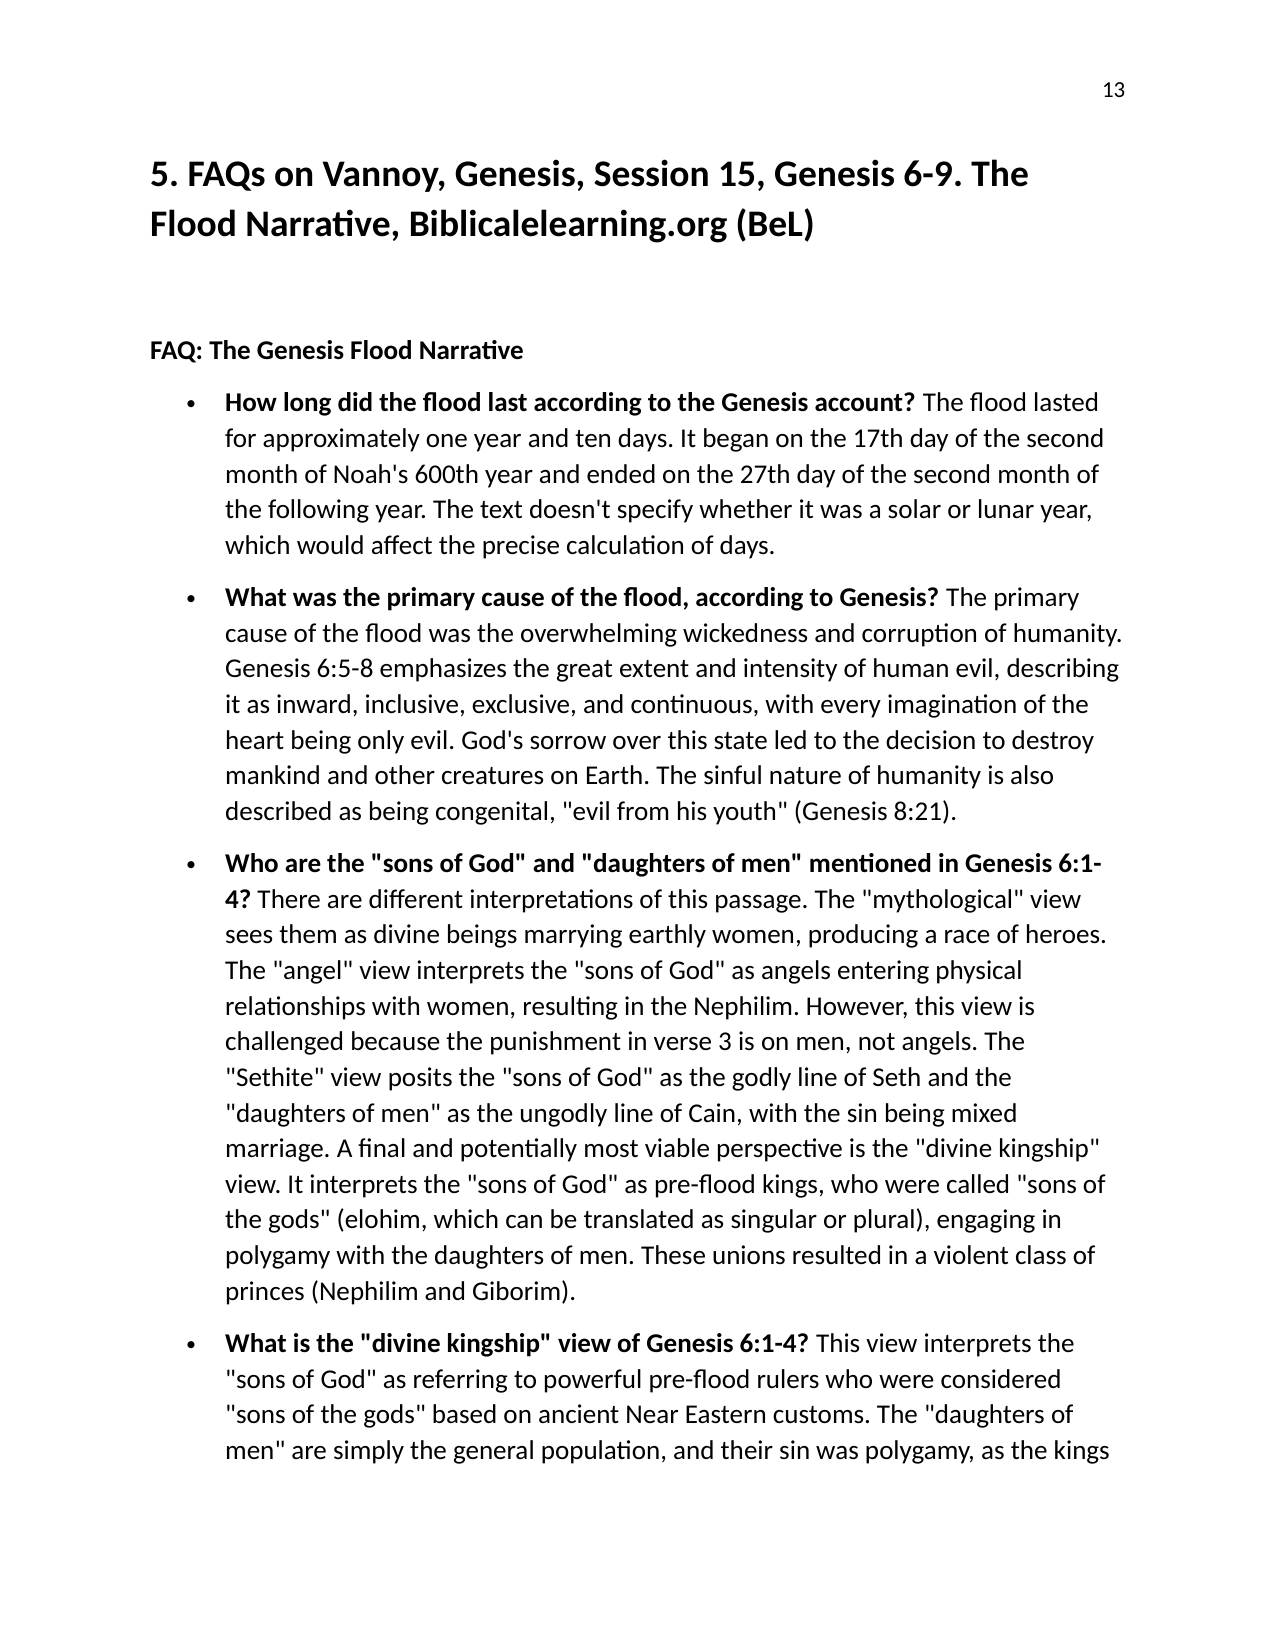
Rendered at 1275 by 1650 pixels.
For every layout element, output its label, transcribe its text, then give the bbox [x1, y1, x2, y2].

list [187, 1326, 1125, 1466]
text FAQ: The Genesis Flood Narrative [150, 333, 1125, 366]
list How long did the flood last according to the Genesis account? The flood lasted for approximately one year and ten days. It began on the 17th day of the second month of Noah's 600th year and ended on the 27th day of the second month of the following year. The text doesn't specify whether it was a solar or lunar year, which would affect the precise calculation of days. [187, 386, 1125, 561]
list Who are the "sons of God" and "daughters of men" mentioned in Genesis 6:1-4? There are different interpretations of this passage. The "mythological" view sees them as divine beings marrying earthly women, producing a race of heroes. The "angel" view interprets the "sons of God" as angels entering physical relationships with women, resulting in the Nephilim. However, this view is challenged because the punishment in verse 3 is on men, not angels. The "Sethite" view posits the "sons of God" as the godly line of Seth and the "daughters of men" as the ungodly line of Cain, with the sin being mixed marriage. A final and potentially most viable perspective is the "divine kingship" view. It interprets the "sons of God" as pre-flood kings, who were called "sons of the gods" (elohim, which can be translated as singular or plural), engaging in polygamy with the daughters of men. These unions resulted in a violent class of princes (Nephilim and Giborim). [187, 846, 1125, 1307]
text 5. FAQs on Vannoy, Genesis, Session 15, Genesis 6-9. The Flood Narrative, Biblicalelearning.org (BeL) Top of Form [150, 150, 1125, 314]
list What was the primary cause of the flood, according to Genesis? The primary cause of the flood was the overwhelming wickedness and corruption of humanity. Genesis 6:5-8 emphasizes the great extent and intensity of human evil, describing it as inward, inclusive, exclusive, and continuous, with every imagination of the heart being only evil. God's sorrow over this state led to the decision to destroy mankind and other creatures on Earth. The sinful nature of humanity is also described as being congenital, "evil from his youth" (Genesis 8:21). [187, 580, 1125, 827]
